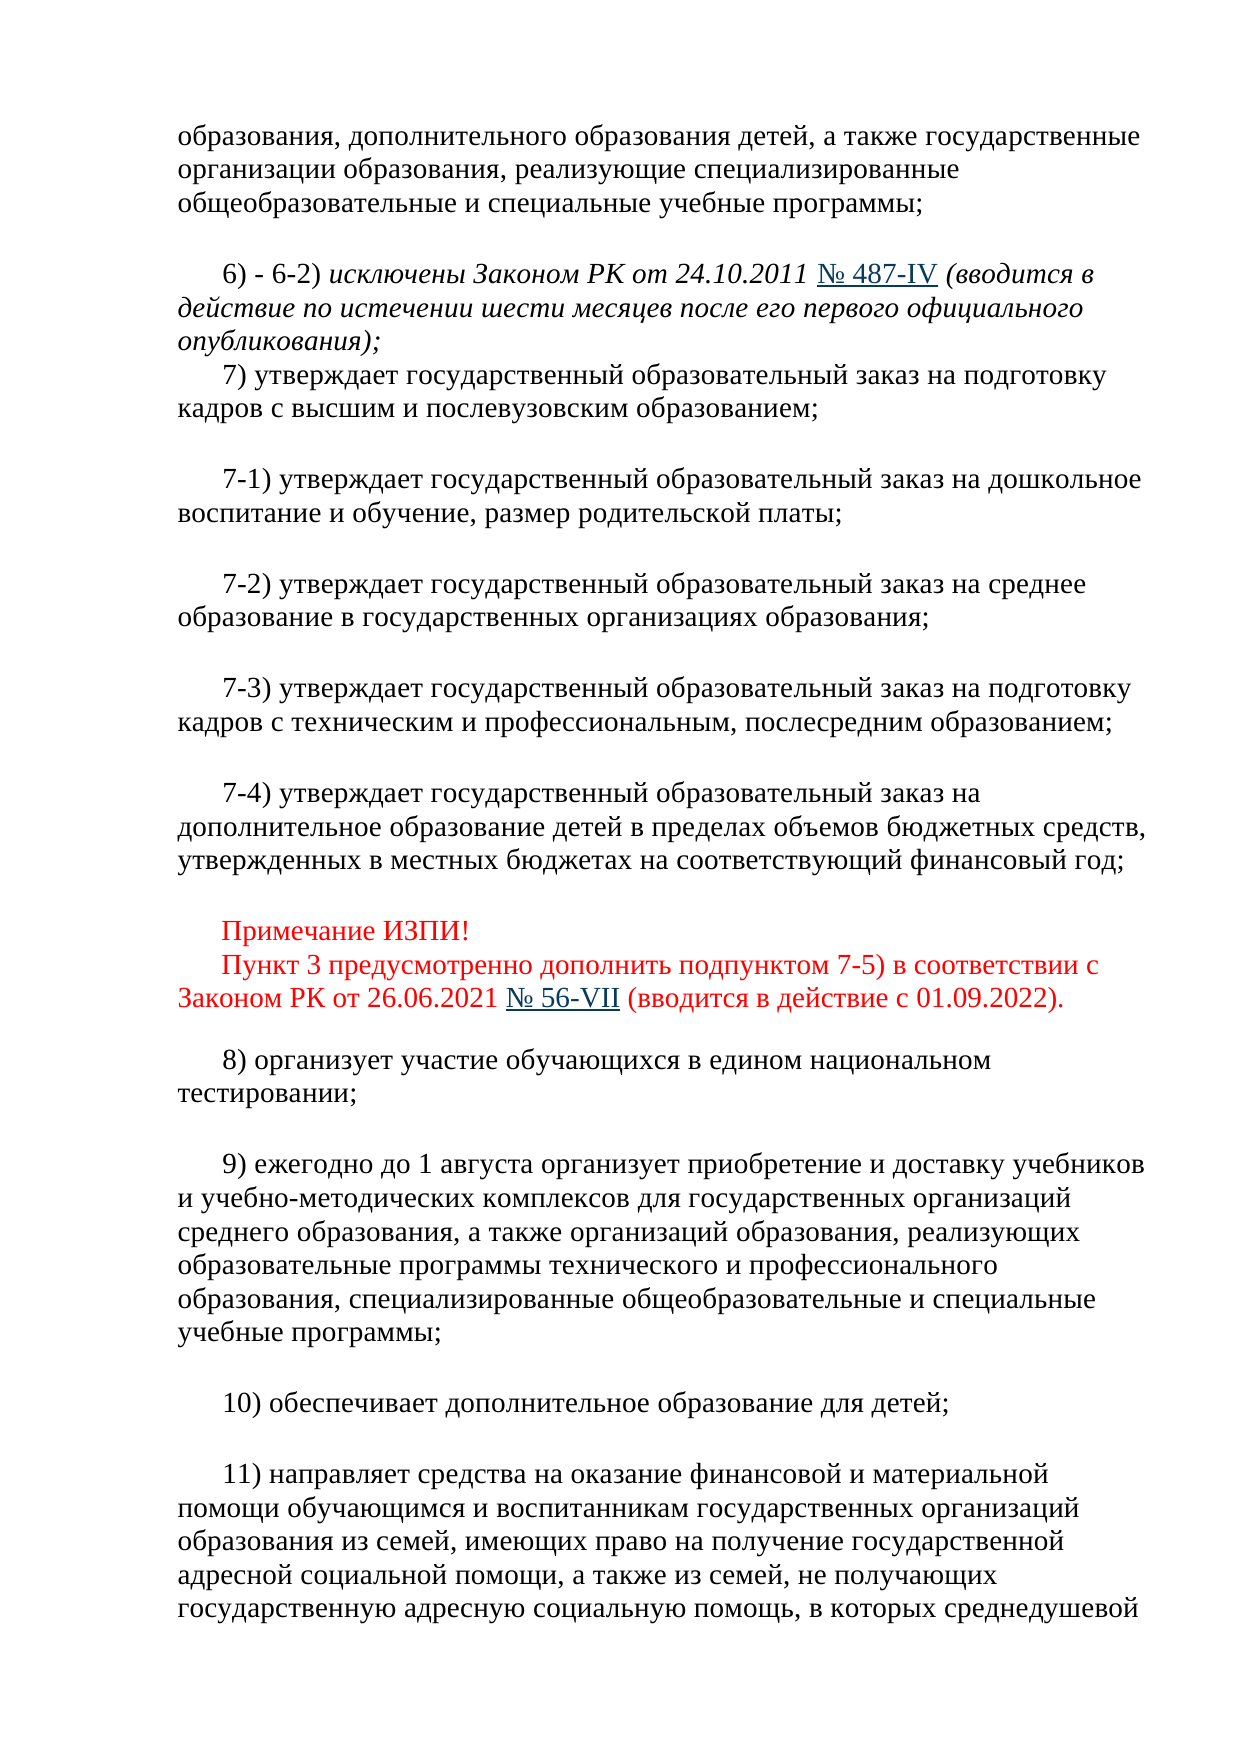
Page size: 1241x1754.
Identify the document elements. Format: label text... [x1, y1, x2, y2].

text 8) организует участие обучающихся в едином национальном тестировании; [177, 1042, 1152, 1109]
text 10) обеспечивает дополнительное образование для детей; [177, 1385, 1152, 1419]
text 7-2) утверждает государственный образовательный заказ на среднее образование в государственных организациях образования; [177, 566, 1152, 633]
text 6) - 6-2) исключены Законом РК от 24.10.2011 № 487-IV (вводится в действие по истечении шести месяцев после его первого официального опубликования); [177, 256, 1152, 357]
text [177, 118, 1152, 219]
text 7) утверждает государственный образовательный заказ на подготовку кадров с высшим и послевузовским образованием; [177, 357, 1152, 424]
text 7-4) утверждает государственный образовательный заказ на дополнительное образование детей в пределах объемов бюджетных средств, утвержденных в местных бюджетах на соответствующий финансовый год; [177, 775, 1152, 876]
text Примечание ИЗПИ! Пункт 3 предусмотренно дополнить подпунктом 7-5) в соответствии с Законом РК от 26.06.2021 № 56-VII (вводится в действие с 01.09.2022). [177, 913, 1152, 1042]
text 7-3) утверждает государственный образовательный заказ на подготовку кадров с техническим и профессиональным, послесредним образованием; [177, 671, 1152, 738]
text 7-1) утверждает государственный образовательный заказ на дошкольное воспитание и обучение, размер родительской платы; [177, 461, 1152, 528]
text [177, 1456, 1152, 1624]
text 9) ежегодно до 1 августа организует приобретение и доставку учебников и учебно-методических комплексов для государственных организаций среднего образования, а также организаций образования, реализующих образовательные программы технического и профессионального образования, специализированные общеобразовательные и специальные учебные программы; [177, 1147, 1152, 1348]
